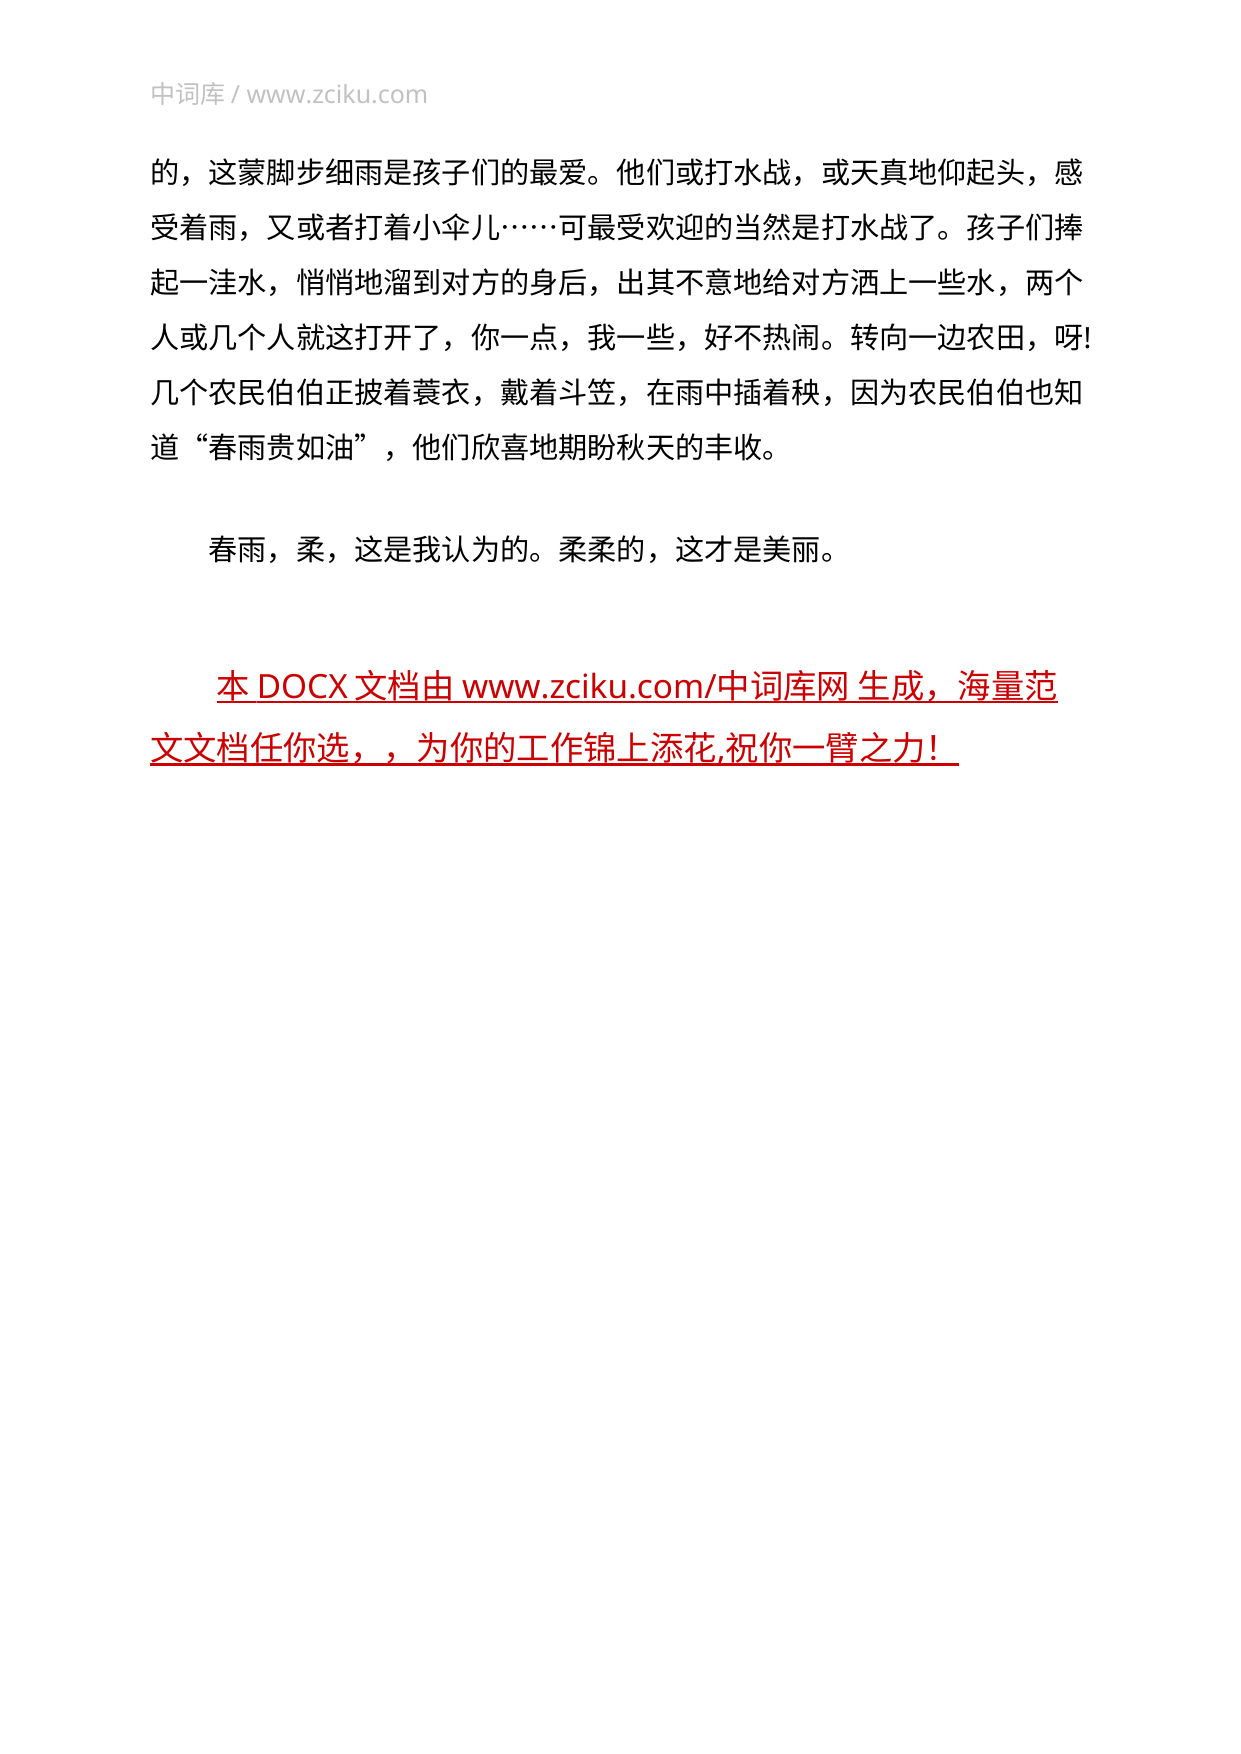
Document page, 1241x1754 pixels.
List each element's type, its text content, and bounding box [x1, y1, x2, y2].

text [150, 150, 1090, 467]
text 本DOCX文档由 www.zciku.com/中词库网 生成，海量范文文档任你选，，为你的工作锦上添花,祝你一臂之力！ [150, 659, 1090, 771]
text 春雨，柔，这是我认为的。柔柔的，这才是美丽。 [150, 526, 1090, 569]
